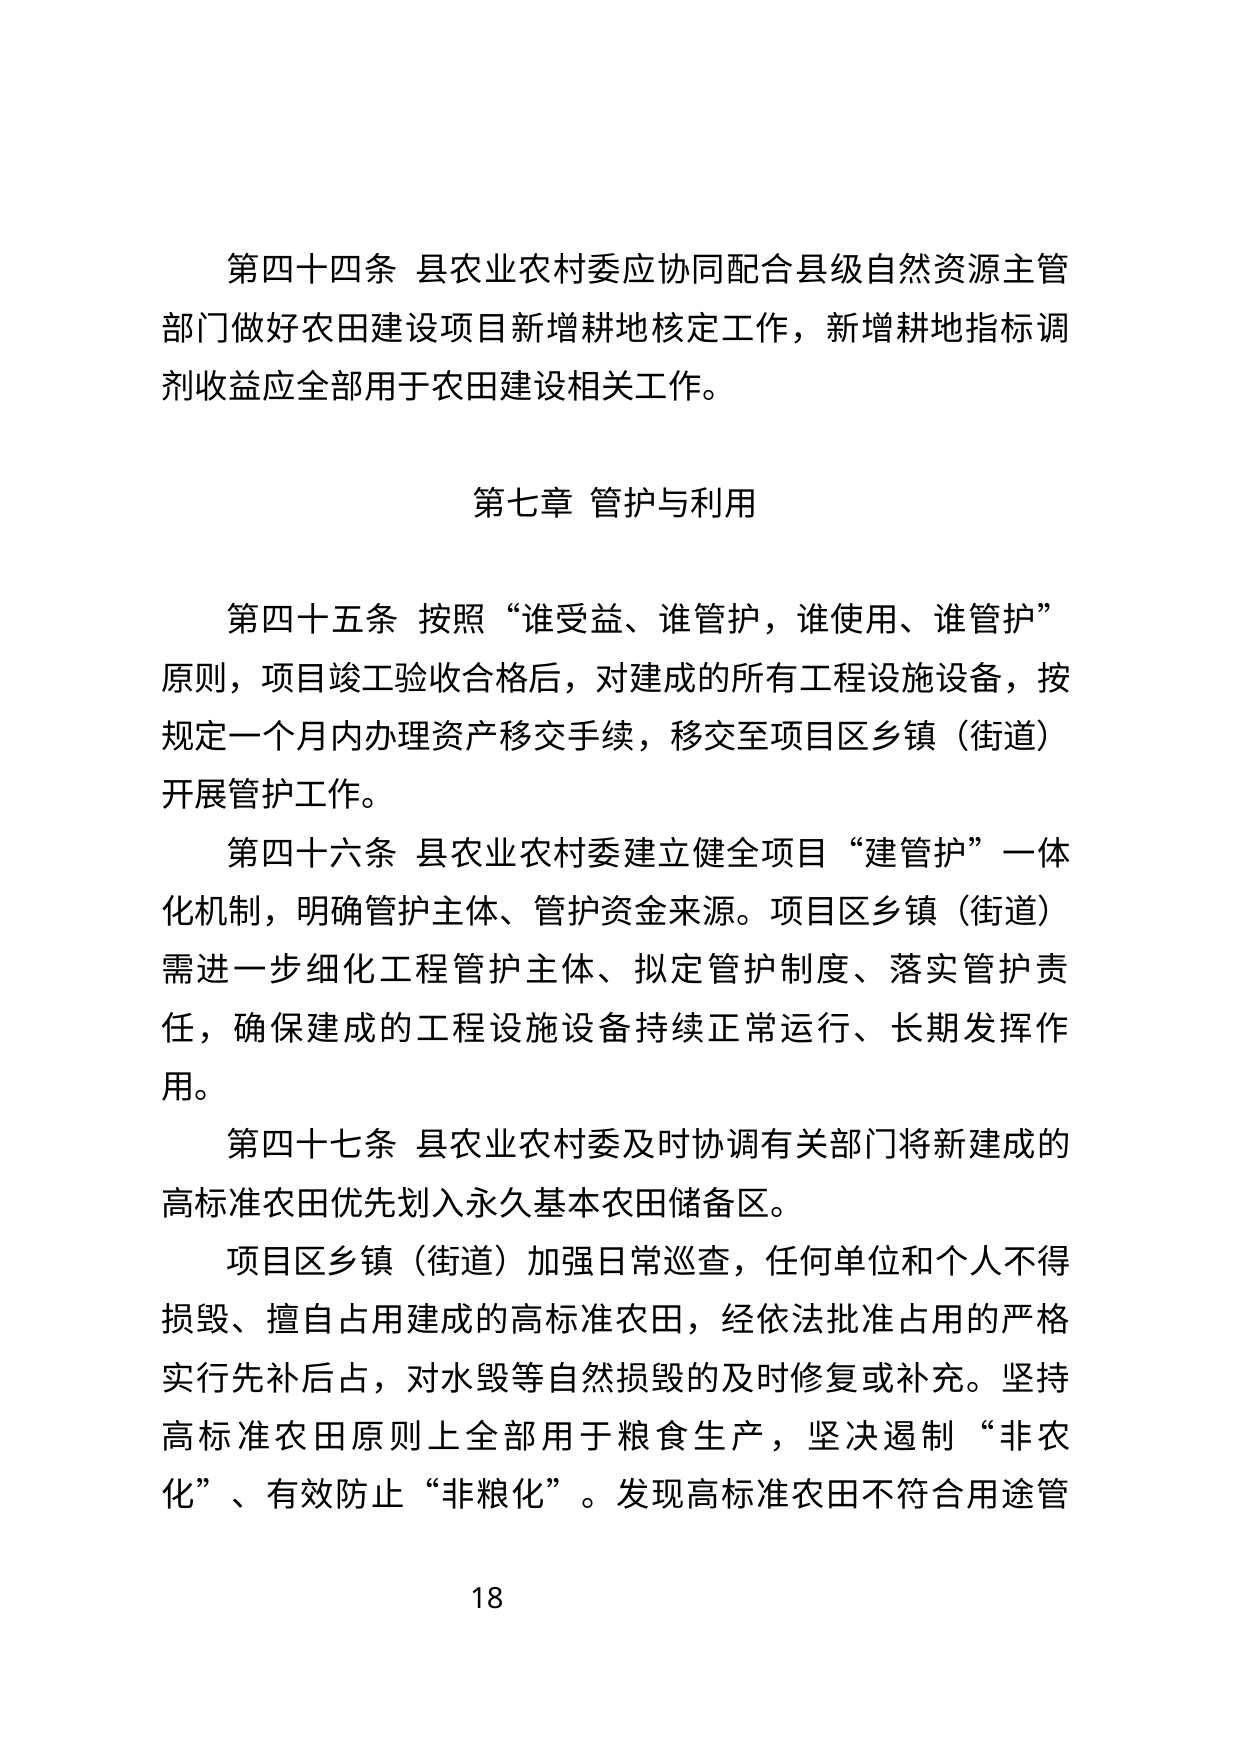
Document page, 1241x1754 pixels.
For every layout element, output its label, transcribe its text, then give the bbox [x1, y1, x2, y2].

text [161, 1227, 1071, 1518]
text 第四十六条 县农业农村委建立健全项目“建管护”一体化机制，明确管护主体、管护资金来源。项目区乡镇（街道）需进一步细化工程管护主体、拟定管护制度、落实管护责任，确保建成的工程设施设备持续正常运行、长期发挥作用。 [161, 818, 1071, 1110]
text 第七章 管护与利用 [159, 468, 1071, 527]
text 第四十五条 按照“谁受益、谁管护，谁使用、谁管护”原则，项目竣工验收合格后，对建成的所有工程设施设备，按规定一个月内办理资产移交手续，移交至项目区乡镇（街道）开展管护工作。 [161, 585, 1071, 818]
text 第四十七条 县农业农村委及时协调有关部门将新建成的高标准农田优先划入永久基本农田储备区。 [161, 1110, 1071, 1227]
text 第四十四条 县农业农村委应协同配合县级自然资源主管部门做好农田建设项目新增耕地核定工作，新增耕地指标调剂收益应全部用于农田建设相关工作。 [161, 235, 1071, 410]
